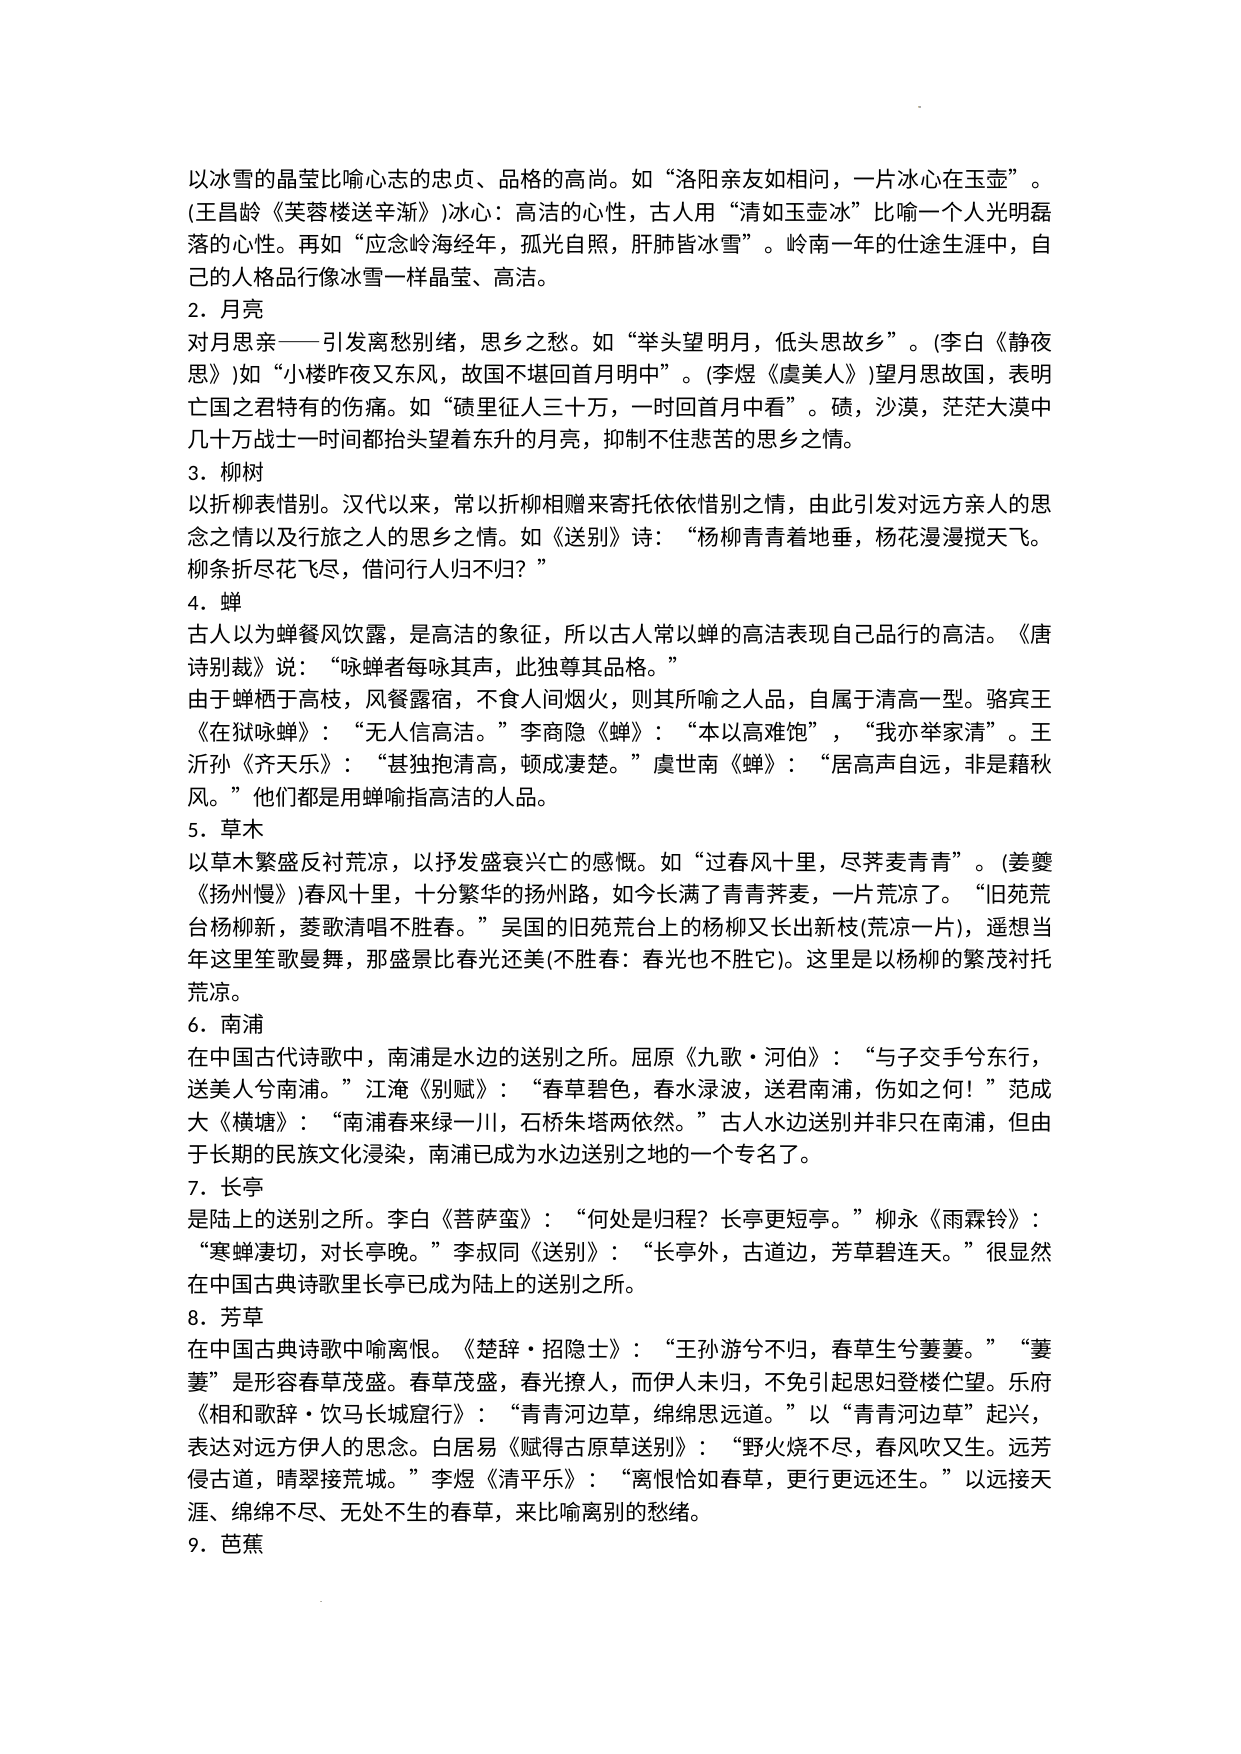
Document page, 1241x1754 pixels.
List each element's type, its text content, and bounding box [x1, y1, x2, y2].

list 古人以为蝉餐风饮露，是高洁的象征，所以古人常以蝉的高洁表现自己品行的高洁。《唐诗别裁》说：“咏蝉者每咏其声，此独尊其品格。” [187, 617, 1053, 682]
list 以草木繁盛反衬荒凉，以抒发盛衰兴亡的感慨。如“过春风十里，尽荠麦青青”。(姜夔《扬州慢》)春风十里，十分繁华的扬州路，如今长满了青青荠麦，一片荒凉了。“旧苑荒台杨柳新，菱歌清唱不胜春。”吴国的旧苑荒台上的杨柳又长出新枝(荒凉一片)，遥想当年这里笙歌曼舞，那盛景比春光还美(不胜春：春光也不胜它)。这里是以杨柳的繁茂衬托荒凉。 6．南浦 [187, 844, 1053, 1039]
list 在中国古典诗歌中喻离恨。《楚辞•招隐士》：“王孙游兮不归，春草生兮萋萋。”“萋萋”是形容春草茂盛。春草茂盛，春光撩人，而伊人未归，不免引起思妇登楼伫望。乐府《相和歌辞•饮马长城窟行》：“青青河边草，绵绵思远道。”以“青青河边草”起兴，表达对远方伊人的思念。白居易《赋得古原草送别》：“野火烧不尽，春风吹又生。远芳侵古道，晴翠接荒城。”李煜《清平乐》：“离恨恰如春草，更行更远还生。”以远接天涯、绵绵不尽、无处不生的春草，来比喻离别的愁绪。 9．芭蕉 [187, 1332, 1053, 1559]
list 是陆上的送别之所。李白《菩萨蛮》：“何处是归程？长亭更短亭。”柳永《雨霖铃》：“寒蝉凄切，对长亭晚。”李叔同《送别》：“长亭外，古道边，芳草碧连天。”很显然，在中国古典诗歌里长亭已成为陆上的送别之所。 8．芳草 [187, 1202, 1053, 1332]
list 由于蝉栖于高枝，风餐露宿，不食人间烟火，则其所喻之人品，自属于清高一型。骆宾王《在狱咏蝉》：“无人信高洁。”李商隐《蝉》：“本以高难饱”，“我亦举家清”。王沂孙《齐天乐》：“甚独抱清高，顿成凄楚。”虞世南《蝉》：“居高声自远，非是藉秋风。”他们都是用蝉喻指高洁的人品。 5．草木 [187, 682, 1053, 844]
list 在中国古代诗歌中，南浦是水边的送别之所。屈原《九歌•河伯》：“与子交手兮东行，送美人兮南浦。”江淹《别赋》：“春草碧色，春水渌波，送君南浦，伤如之何！”范成大《横塘》：“南浦春来绿一川，石桥朱塔两依然。”古人水边送别并非只在南浦，但由于长期的民族文化浸染，南浦已成为水边送别之地的一个专名了。 7．长亭 [187, 1039, 1053, 1202]
list 以折柳表惜别。汉代以来，常以折柳相赠来寄托依依惜别之情，由此引发对远方亲人的思念之情以及行旅之人的思乡之情。如《送别》诗：“杨柳青青着地垂，杨花漫漫搅天飞。柳条折尽花飞尽，借问行人归不归？” 4．蝉 [187, 487, 1053, 617]
list 以冰雪的晶莹比喻心志的忠贞、品格的高尚。如“洛阳亲友如相问，一片冰心在玉壶”。(王昌龄《芙蓉楼送辛渐》)冰心：高洁的心性，古人用“清如玉壶冰”比喻一个人光明磊落的心性。再如“应念岭海经年，孤光自照，肝肺皆冰雪”。岭南一年的仕途生涯中，自己的人格品行像冰雪一样晶莹、高洁。 2．月亮 [187, 162, 1053, 324]
list 对月思亲——引发离愁别绪，思乡之愁。如“举头望明月，低头思故乡”。(李白《静夜思》)如“小楼昨夜又东风，故国不堪回首月明中”。(李煜《虞美人》)望月思故国，表明亡国之君特有的伤痛。如“碛里征人三十万，一时回首月中看”。碛，沙漠，茫茫大漠中几十万战士一时间都抬头望着东升的月亮，抑制不住悲苦的思乡之情。 3．柳树 [187, 324, 1053, 487]
